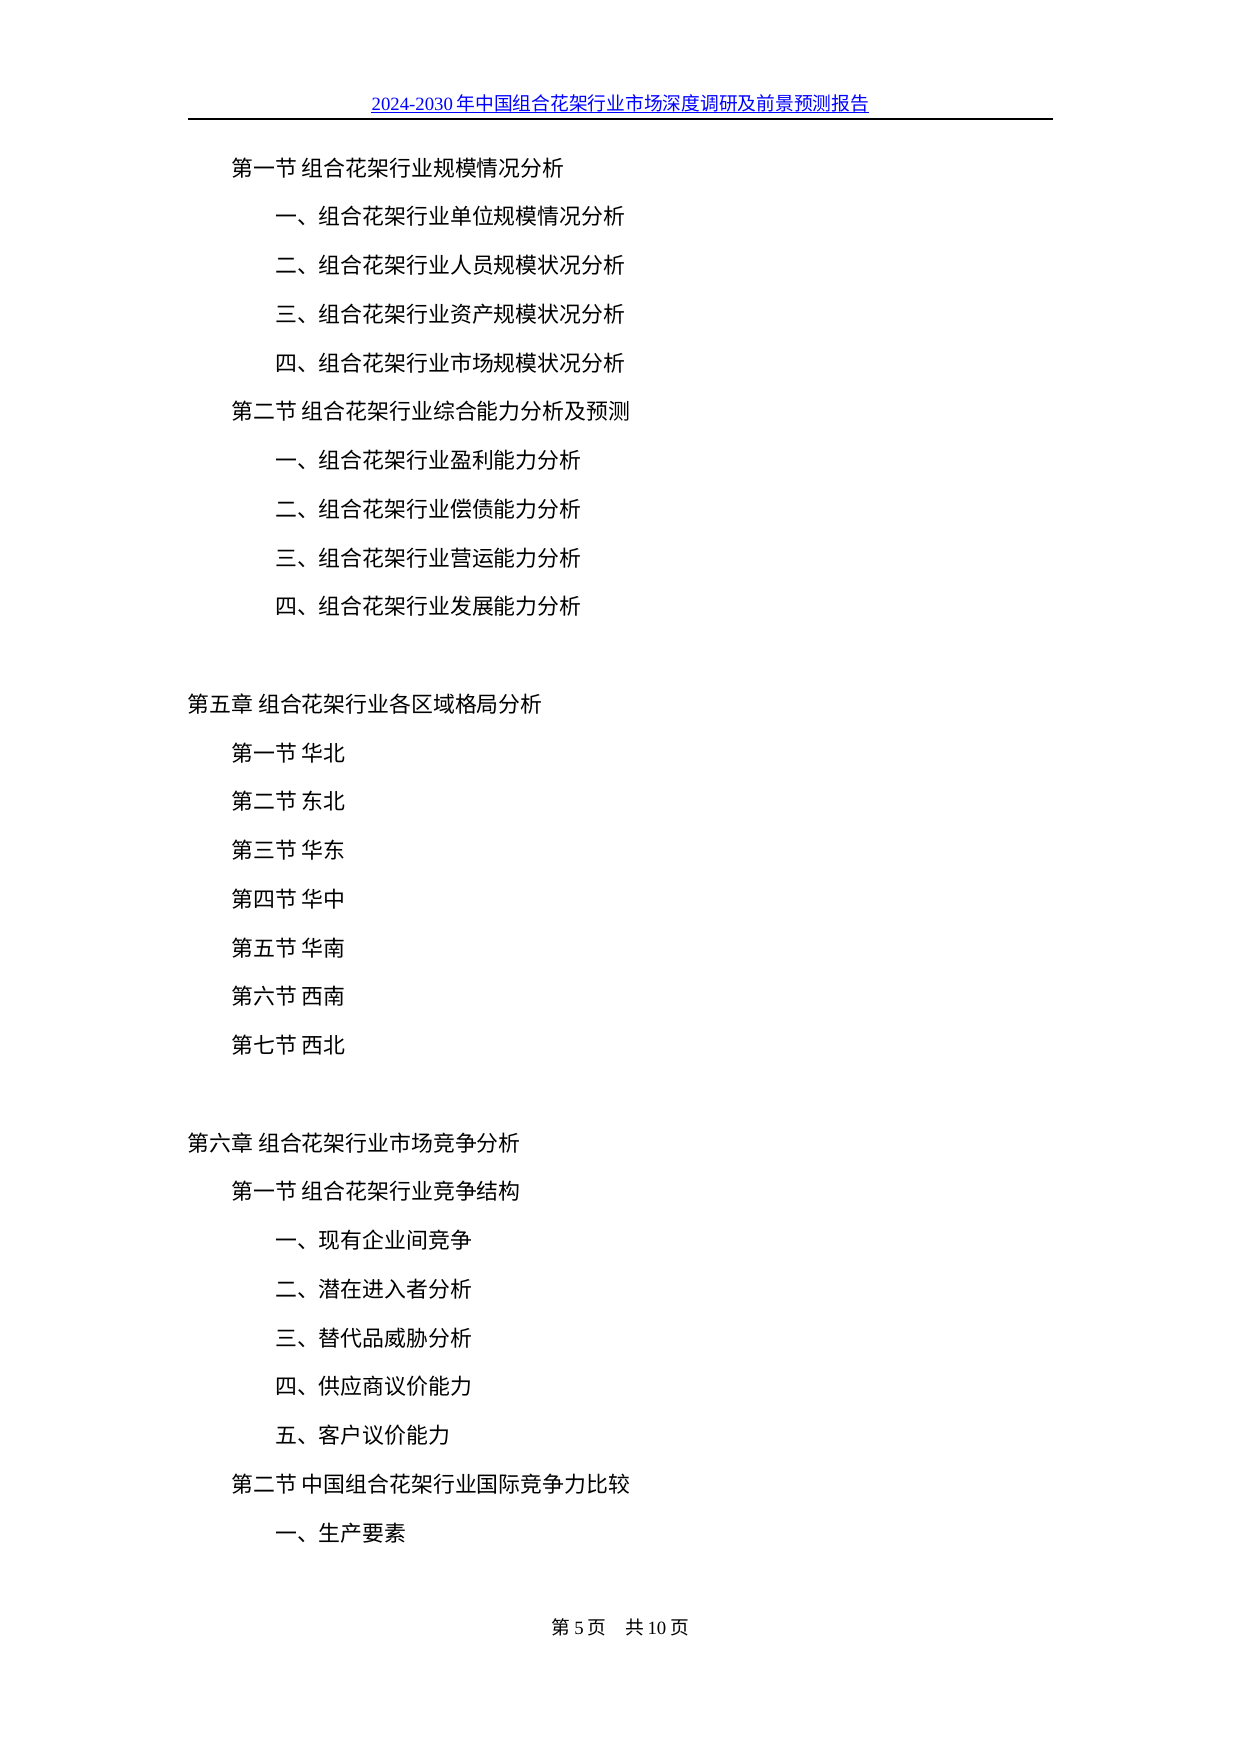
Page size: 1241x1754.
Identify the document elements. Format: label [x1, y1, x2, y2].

text [187, 150, 1053, 1548]
